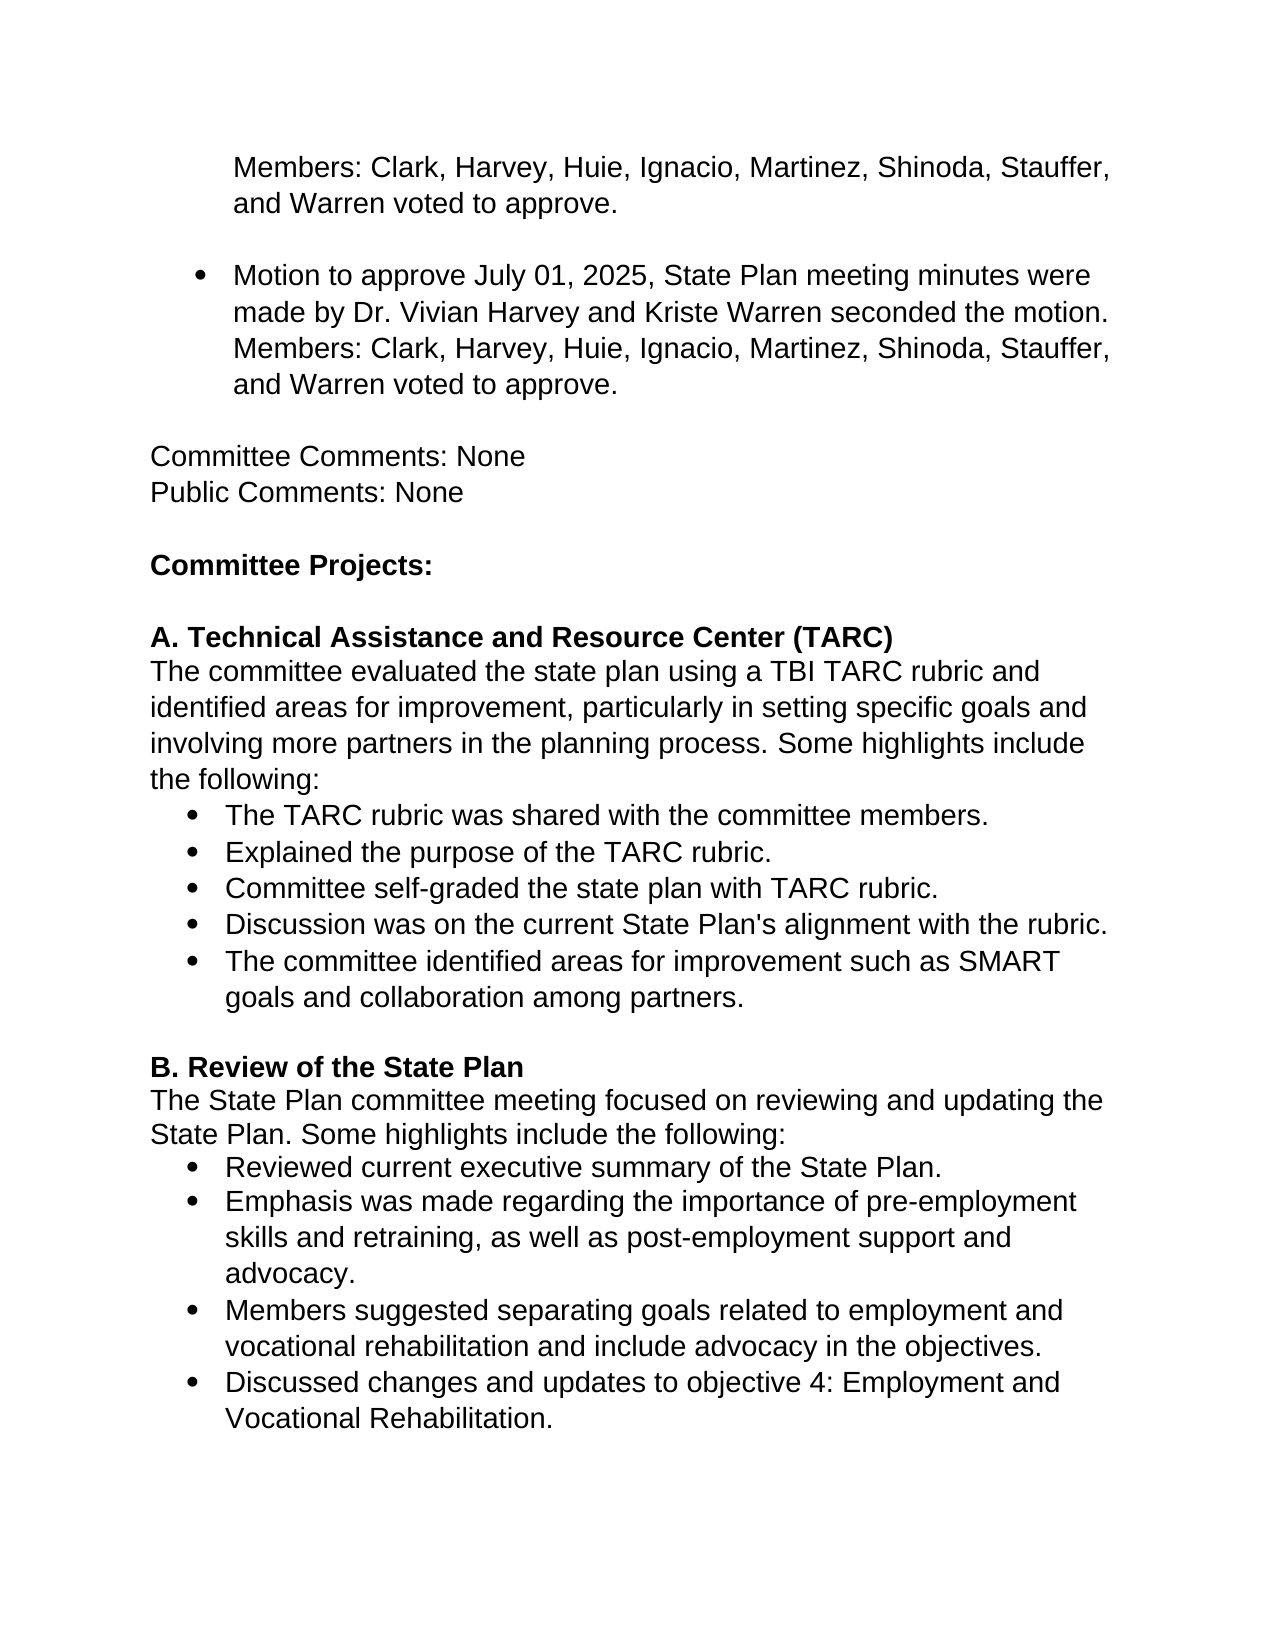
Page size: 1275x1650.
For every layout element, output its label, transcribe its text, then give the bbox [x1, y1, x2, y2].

list Explained the purpose of the TARC rubric. [187, 834, 1125, 868]
list Committee self-graded the state plan with TARC rubric. [187, 871, 1125, 905]
list Discussion was on the current State Plan's alignment with the rubric. [187, 907, 1125, 941]
list Discussed changes and updates to objective 4: Employment and Vocational Rehabilitation. [187, 1365, 1125, 1435]
list Members suggested separating goals related to employment and vocational rehabilitation and include advocacy in the objectives. [187, 1293, 1125, 1363]
list Motion to approve July 01, 2025, State Plan meeting minutes were made by Dr. Vivian Harvey and Kriste Warren seconded the motion. Members: Clark, Harvey, Huie, Ignacio, Martinez, Shinoda, Stauffer, and Warren voted to approve. [195, 258, 1125, 401]
list Emphasis was made regarding the importance of pre-employment skills and retraining, as well as post-employment support and advocacy. [187, 1184, 1125, 1290]
list Review of the State Plan [150, 1050, 1125, 1083]
text The committee evaluated the state plan using a TBI TARC rubric and identified areas for improvement, particularly in setting specific goals and involving more partners in the planning process. Some highlights include the following: [150, 654, 1125, 796]
text Committee Comments: None [150, 439, 1125, 473]
list Reviewed current executive summary of the State Plan. [187, 1150, 1125, 1184]
text Committee Projects: [150, 548, 1125, 581]
list Technical Assistance and Resource Center (TARC) [150, 620, 1125, 654]
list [195, 150, 1125, 220]
list The TARC rubric was shared with the committee members. [187, 798, 1125, 832]
list The committee identified areas for improvement such as SMART goals and collaboration among partners. [187, 944, 1125, 1013]
text The State Plan committee meeting focused on reviewing and updating the State Plan. Some highlights include the following: [150, 1083, 1125, 1150]
text Public Comments: None [150, 476, 1125, 509]
